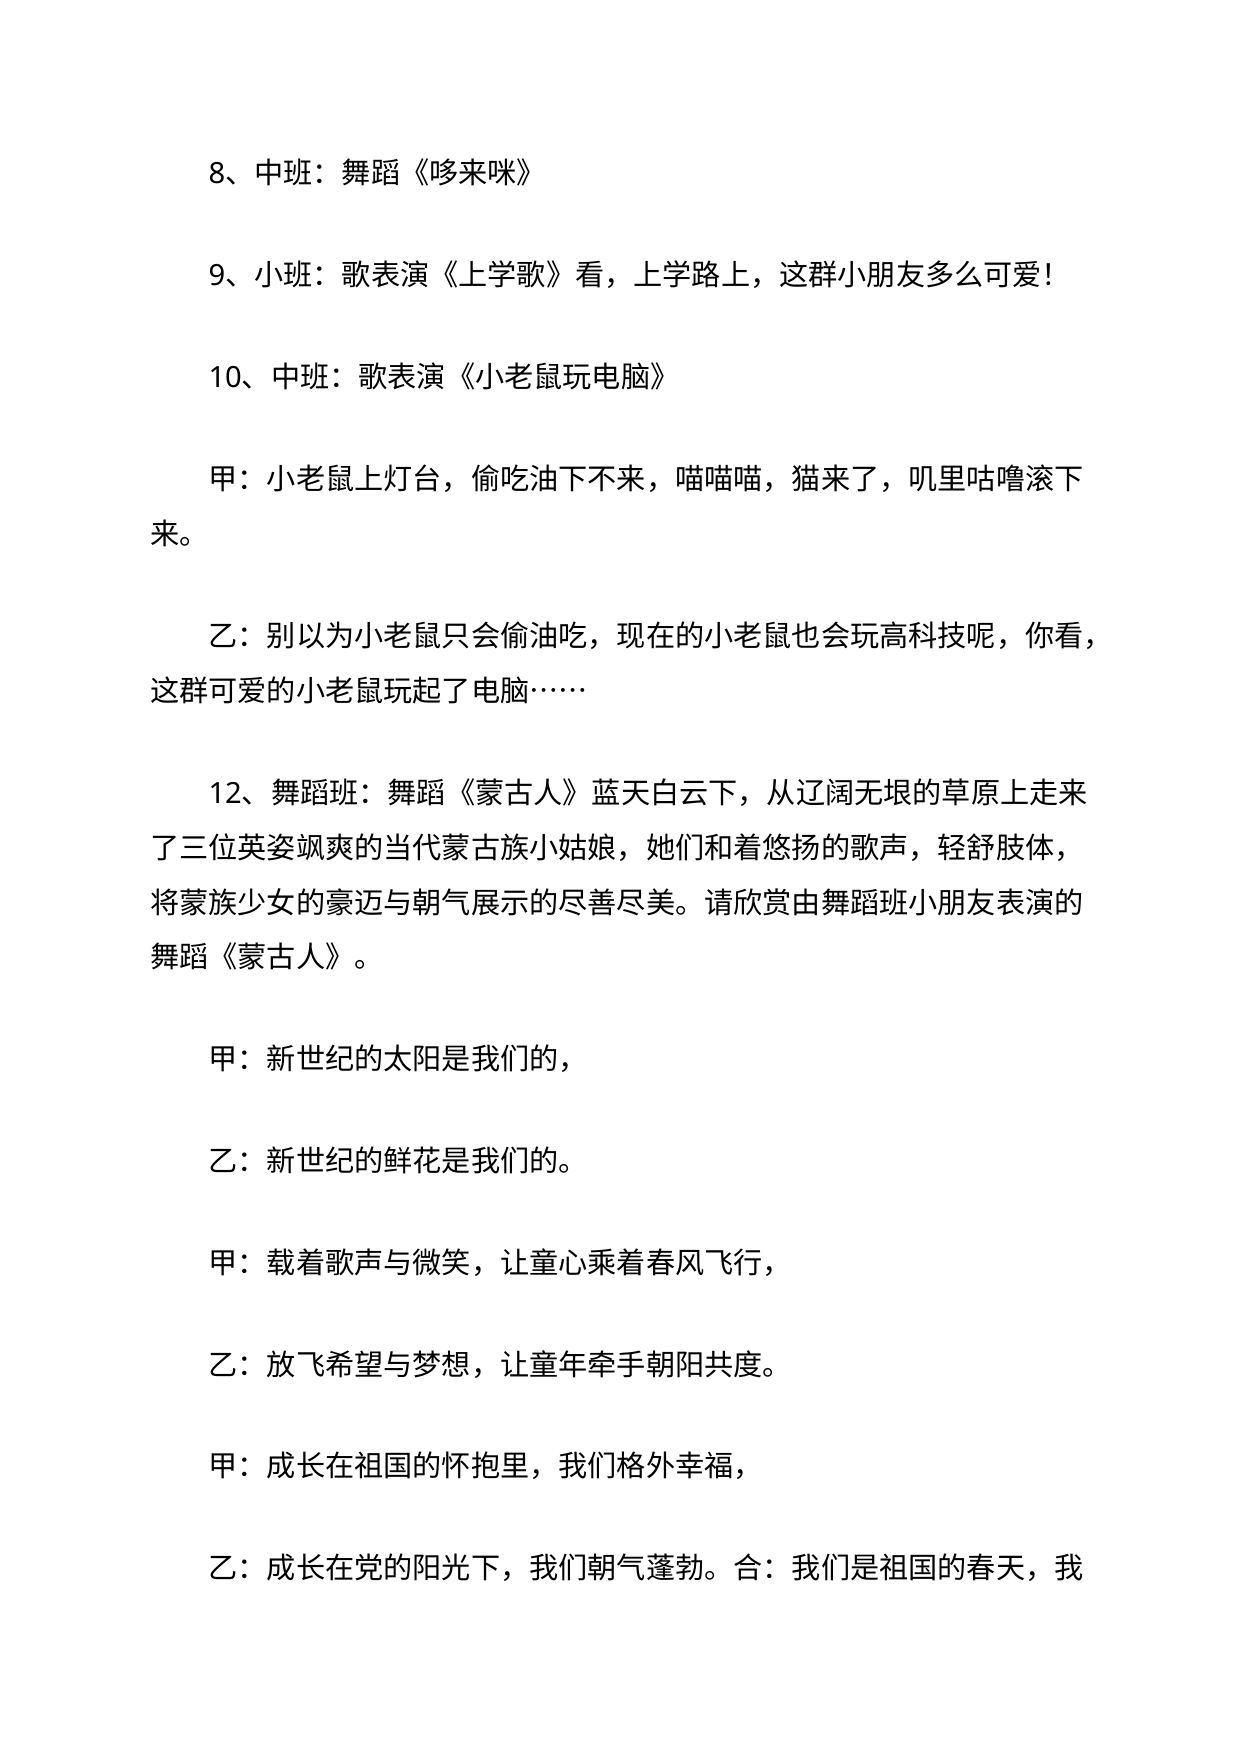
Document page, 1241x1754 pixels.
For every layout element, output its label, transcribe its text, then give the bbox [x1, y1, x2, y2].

text 甲：小老鼠上灯台，偷吃油下不来，喵喵喵，猫来了，叽里咕噜滚下来。 [150, 456, 1090, 553]
text 9、小班：歌表演《上学歌》看，上学路上，这群小朋友多么可爱！ [150, 252, 1090, 294]
text 乙：新世纪的鲜花是我们的。 [150, 1138, 1090, 1180]
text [150, 1545, 1090, 1587]
text 乙：别以为小老鼠只会偷油吃，现在的小老鼠也会玩高科技呢，你看，这群可爱的小老鼠玩起了电脑…… [150, 613, 1090, 710]
text 10、中班：歌表演《小老鼠玩电脑》 [150, 354, 1090, 396]
text 甲：载着歌声与微笑，让童心乘着春风飞行， [150, 1239, 1090, 1282]
text 甲：成长在祖国的怀抱里，我们格外幸福， [150, 1443, 1090, 1485]
text 甲：新世纪的太阳是我们的， [150, 1036, 1090, 1078]
text 12、舞蹈班：舞蹈《蒙古人》蓝天白云下，从辽阔无垠的草原上走来了三位英姿飒爽的当代蒙古族小姑娘，她们和着悠扬的歌声，轻舒肢体，将蒙族少女的豪迈与朝气展示的尽善尽美。请欣赏由舞蹈班小朋友表演的舞蹈《蒙古人》。 [150, 769, 1090, 976]
text 乙：放飞希望与梦想，让童年牵手朝阳共度。 [150, 1341, 1090, 1383]
text 8、中班：舞蹈《哆来咪》 [150, 150, 1090, 192]
